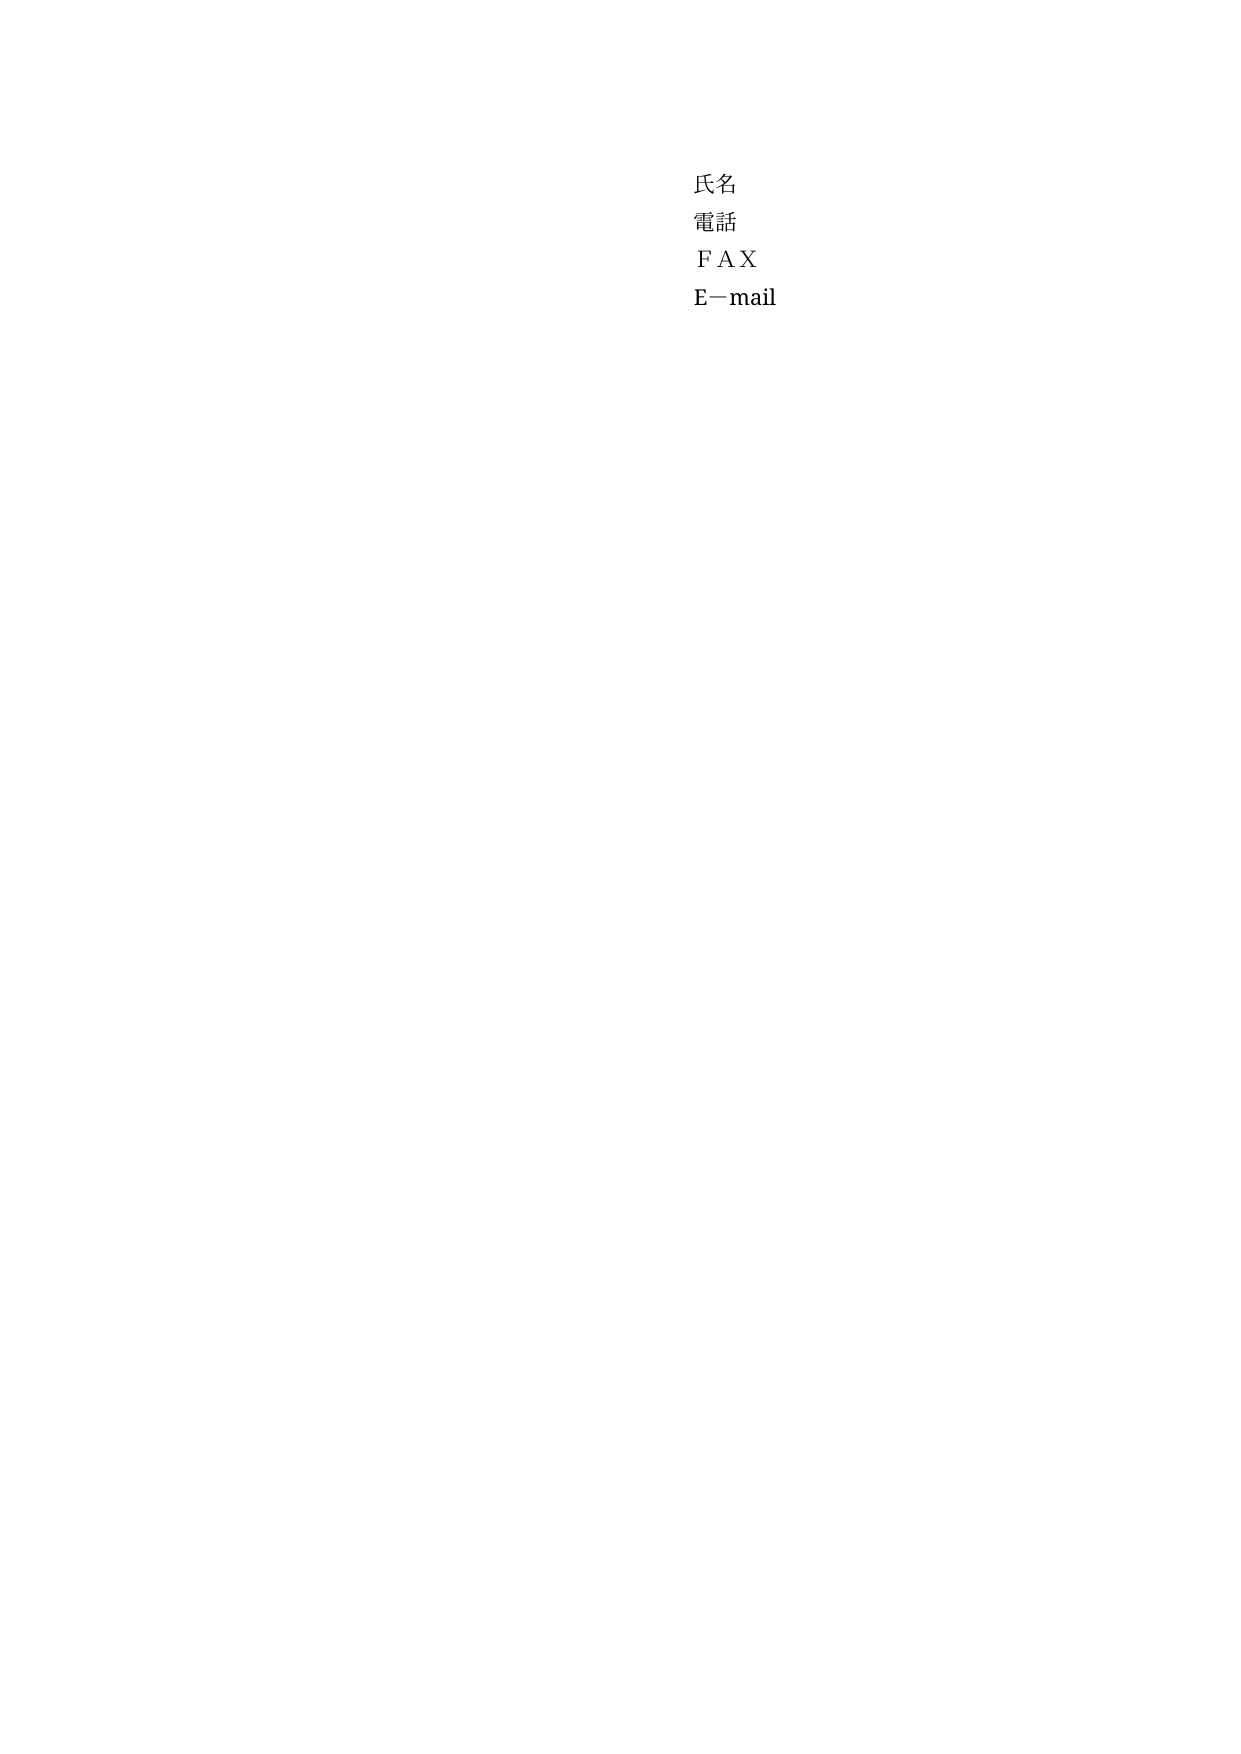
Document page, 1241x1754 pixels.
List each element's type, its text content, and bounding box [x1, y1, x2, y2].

text 電話 [136, 202, 1104, 239]
text E－mail [136, 277, 1104, 314]
text ＦＡＸ [136, 239, 1104, 277]
text 氏名 [136, 164, 1104, 202]
